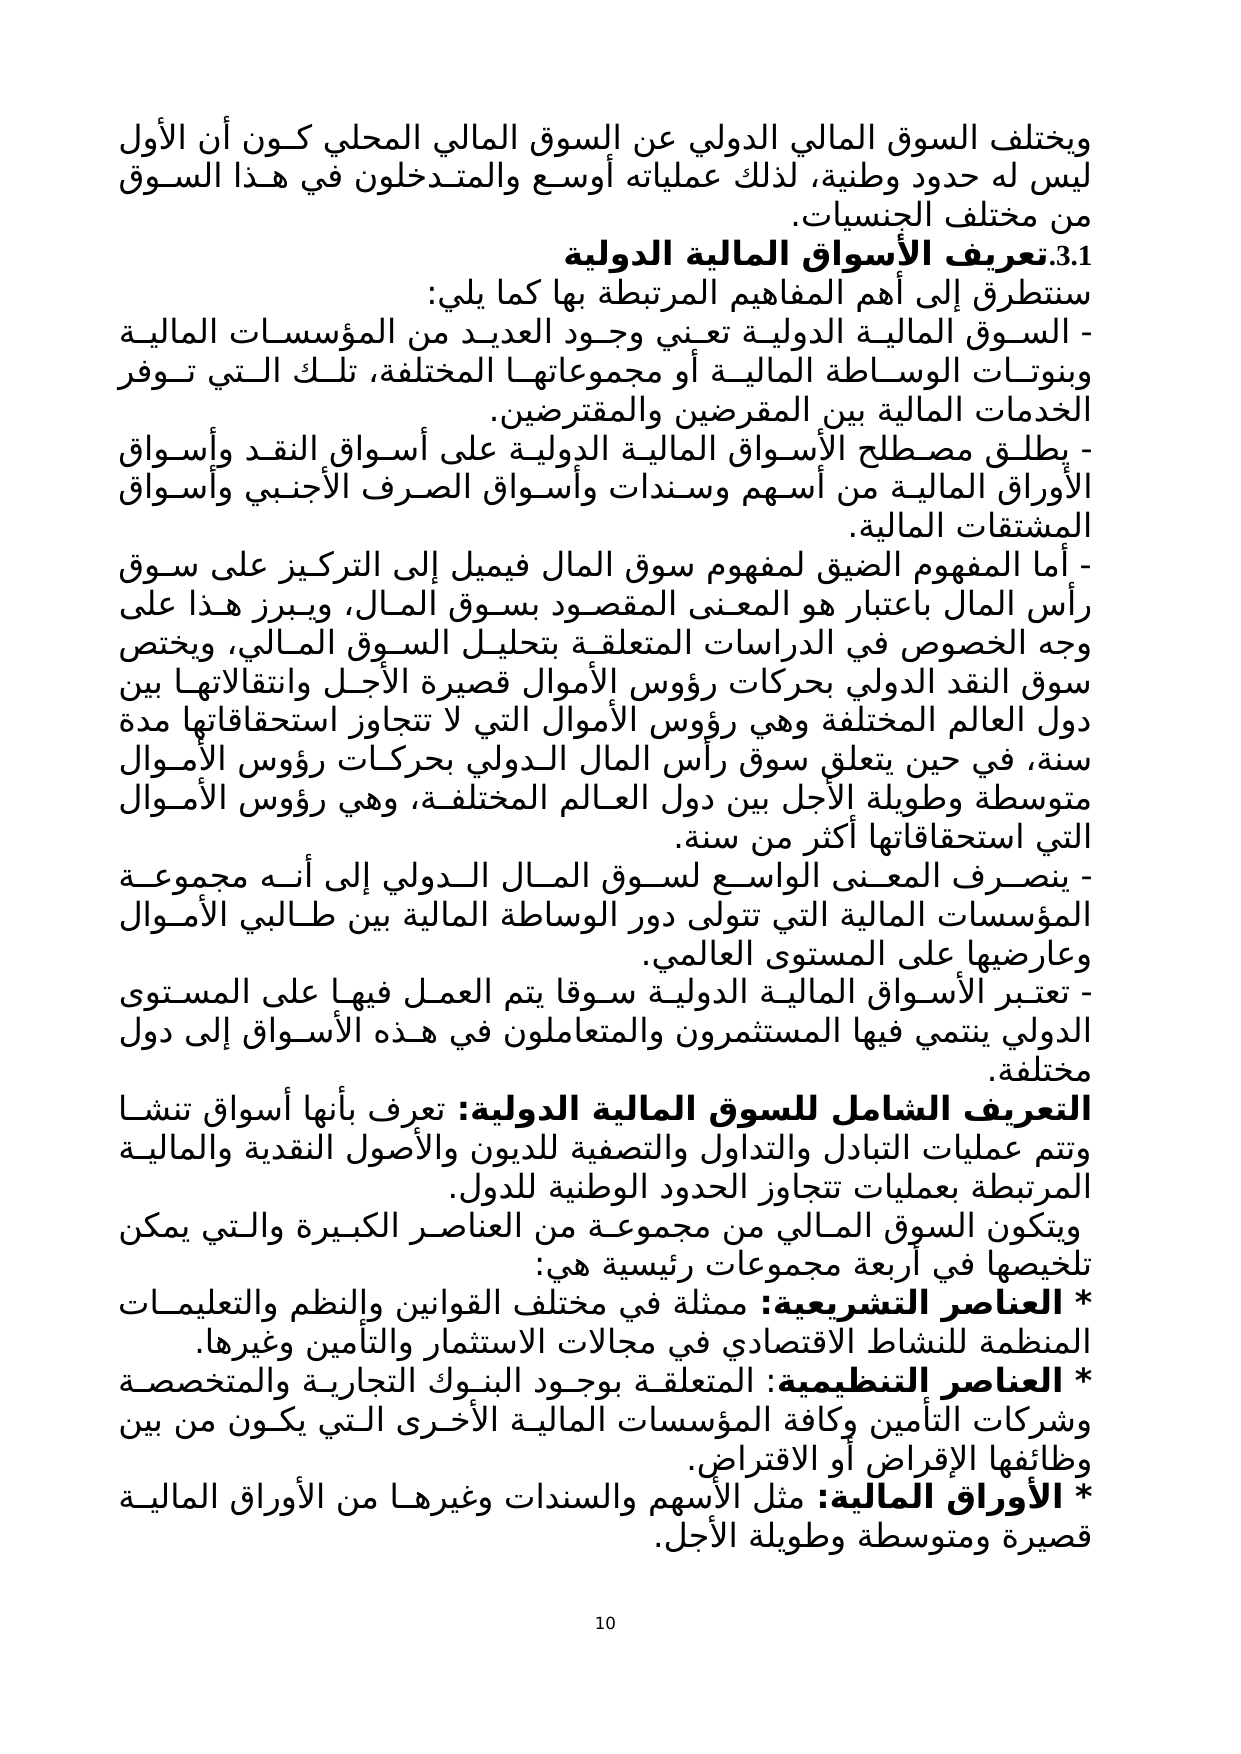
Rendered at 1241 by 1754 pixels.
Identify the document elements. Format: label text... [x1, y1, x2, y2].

text * العناصر التشريعية: ممثلة في مختلف القوانين والنظم والتعليمات المنظمة للنشاط الاقتصادي في مجالات الاستثمار والتأمين وغيرها. [118, 1284, 1092, 1361]
text - أما المفهوم الضيق لمفهوم سوق المال فيميل إلى التركيز على سوق رأس المال باعتبار هو المعنى المقصود بسوق المال، ويبرز هذا على وجه الخصوص في الدراسات المتعلقة بتحليل السوق المالي، ويختص سوق النقد الدولي بحركات رؤوس الأموال قصيرة الأجل وانتقالاتها بين دول العالم المختلفة وهي رؤوس الأموال التي لا تتجاوز استحقاقاتها مدة سنة، في حين يتعلق سوق رأس المال الدولي بحركات رؤوس الأموال متوسطة وطويلة الأجل بين دول العالم المختلفة، وهي رؤوس الأموال التي استحقاقاتها أكثر من سنة. [118, 546, 1092, 856]
text - يطلق مصطلح الأسواق المالية الدولية على أسواق النقد وأسواق الأوراق المالية من أسهم وسندات وأسواق الصرف الأجنبي وأسواق المشتقات المالية. [118, 429, 1092, 546]
text - ينصرف المعنى الواسع لسوق المال الدولي إلى أنه مجموعة المؤسسات المالية التي تتولى دور الوساطة المالية بين طالبي الأموال وعارضيها على المستوى العالمي. [118, 856, 1092, 973]
text - السوق المالية الدولية تعني وجود العديد من المؤسسات المالية وبنوتات الوساطة المالية أو مجموعاتها المختلفة، تلك التي توفر الخدمات المالية بين المقرضين والمقترضين. [118, 312, 1092, 429]
text * العناصر التنظيمية: المتعلقة بوجود البنوك التجارية والمتخصصة وشركات التأمين وكافة المؤسسات المالية الأخرى التي يكون من بين وظائفها الإقراض أو الاقتراض. [118, 1361, 1092, 1478]
text 3.1.تعريف الأسواق المالية الدولية [118, 235, 1092, 273]
text ويتكون السوق المالي من مجموعة من العناصر الكبيرة والتي يمكن تلخيصها في أربعة مجموعات رئيسية هي: [118, 1206, 1092, 1284]
text - تعتبر الأسواق المالية الدولية سوقا يتم العمل فيها على المستوى الدولي ينتمي فيها المستثمرون والمتعاملون في هذه الأسواق إلى دول مختلفة. [118, 973, 1092, 1089]
text * الأوراق المالية: مثل الأسهم والسندات وغيرها من الأوراق المالية قصيرة ومتوسطة وطويلة الأجل. [118, 1478, 1092, 1556]
text ويختلف السوق المالي الدولي عن السوق المالي المحلي كون أن الأول ليس له حدود وطنية، لذلك عملياته أوسع والمتدخلون في هذا السوق من مختلف الجنسيات. [118, 118, 1092, 235]
text سنتطرق إلى أهم المفاهيم المرتبطة بها كما يلي: [118, 273, 1092, 312]
text التعريف الشامل للسوق المالية الدولية: تعرف بأنها أسواق تنشا وتتم عمليات التبادل والتداول والتصفية للديون والأصول النقدية والمالية المرتبطة بعمليات تتجاوز الحدود الوطنية للدول. [118, 1089, 1092, 1206]
